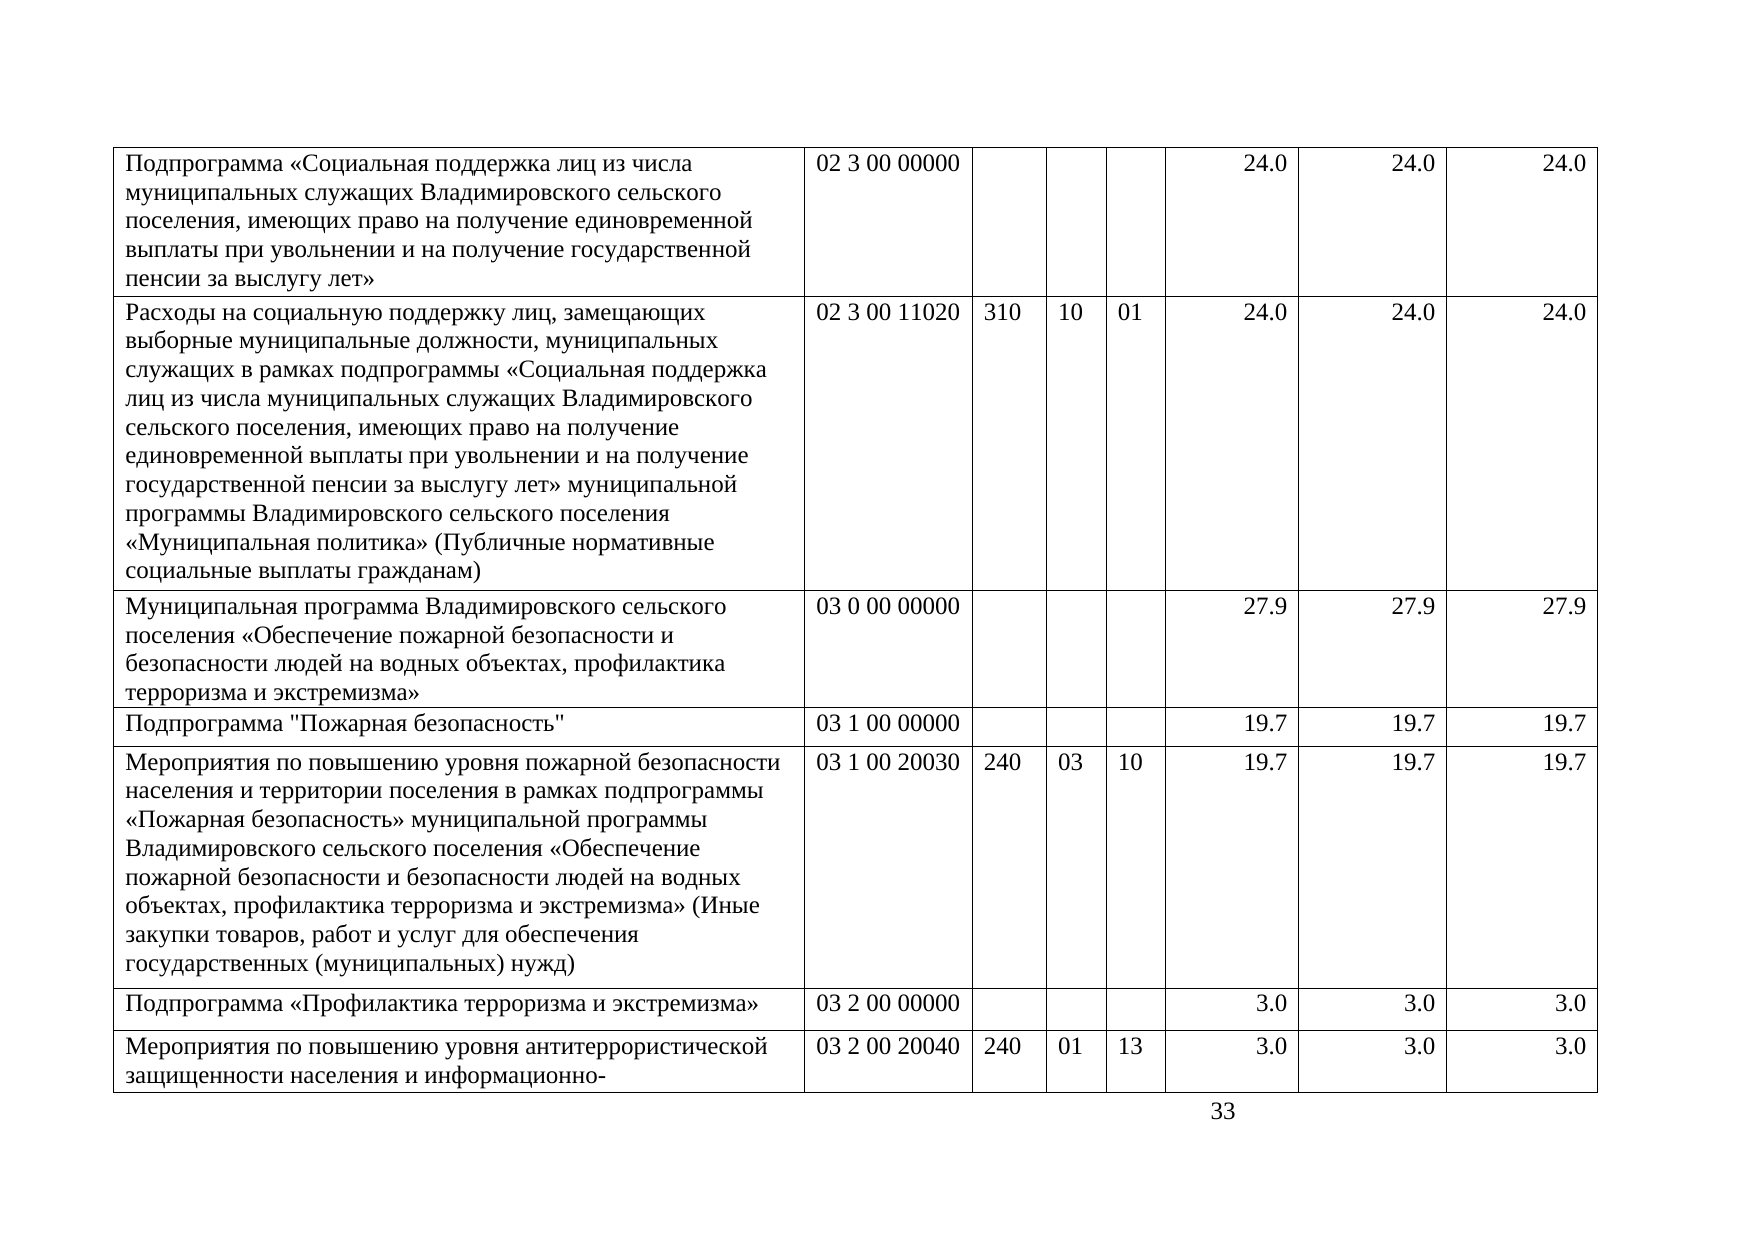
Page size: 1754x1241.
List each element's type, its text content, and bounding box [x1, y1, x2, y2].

table_cell 19.7 [1299, 747, 1446, 987]
table_cell 3.0 [1299, 989, 1446, 1030]
table_cell Расходы на социальную поддержку лиц, замещающих выборные муниципальные должности, муниципальных служащих в рамках подпрограммы «Социальная поддержка лиц из числа муниципальных служащих Владимировского сельского поселения, имеющих право на получение единовременной выплаты при увольнении и на получение государственной пенсии за выслугу лет» муниципальной программы Владимировского сельского поселения «Муниципальная политика» (Публичные нормативные социальные выплаты гражданам) [114, 297, 804, 590]
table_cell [114, 1031, 804, 1092]
table_cell 19.7 [1447, 747, 1597, 987]
table_cell 03 1 00 00000 [805, 708, 972, 746]
table_cell 19.7 [1299, 708, 1446, 746]
table_cell [1107, 591, 1165, 707]
table_cell 27.9 [1447, 591, 1597, 707]
table_cell 24.0 [1447, 148, 1597, 296]
table_cell [1047, 148, 1106, 296]
table_cell 19.7 [1447, 708, 1597, 746]
table_cell 27.9 [1166, 591, 1298, 707]
table_cell 3.0 [1447, 1031, 1597, 1092]
table_cell 3.0 [1166, 1031, 1298, 1092]
table_cell 01 [1107, 297, 1165, 590]
table_cell 01 [1047, 1031, 1106, 1092]
table_cell 240 [973, 1031, 1046, 1092]
table_cell [1047, 989, 1106, 1030]
table_cell [1107, 708, 1165, 746]
table_cell 03 [1047, 747, 1106, 987]
table_cell 24.0 [1299, 148, 1446, 296]
table_cell 3.0 [1299, 1031, 1446, 1092]
table_cell 10 [1047, 297, 1106, 590]
table_cell 10 [1107, 747, 1165, 987]
table_cell 13 [1107, 1031, 1165, 1092]
table_cell Подпрограмма «Профилактика терроризма и экстремизма» [114, 989, 804, 1030]
table_cell [973, 989, 1046, 1030]
table_cell 19.7 [1166, 747, 1298, 987]
table_cell [973, 591, 1046, 707]
table_cell 02 3 00 11020 [805, 297, 972, 590]
table_cell 24.0 [1166, 297, 1298, 590]
table_cell 03 2 00 00000 [805, 989, 972, 1030]
table_cell 03 1 00 20030 [805, 747, 972, 987]
table_cell 24.0 [1299, 297, 1446, 590]
table_cell 24.0 [1447, 297, 1597, 590]
table_cell Мероприятия по повышению уровня пожарной безопасности населения и территории поселения в рамках подпрограммы «Пожарная безопасность» муниципальной программы Владимировского сельского поселения «Обеспечение пожарной безопасности и безопасности людей на водных объектах, профилактика терроризма и экстремизма» (Иные закупки товаров, работ и услуг для обеспечения государственных (муниципальных) нужд) [114, 747, 804, 987]
table_cell [1107, 148, 1165, 296]
table_cell [973, 148, 1046, 296]
table_cell 310 [973, 297, 1046, 590]
table_cell Подпрограмма «Социальная поддержка лиц из числа муниципальных служащих Владимировского сельского поселения, имеющих право на получение единовременной выплаты при увольнении и на получение государственной пенсии за выслугу лет» [114, 148, 804, 296]
table_cell [1047, 708, 1106, 746]
table_cell 03 2 00 20040 [805, 1031, 972, 1092]
table_cell 19.7 [1166, 708, 1298, 746]
table_cell 240 [973, 747, 1046, 987]
table_cell [1107, 989, 1165, 1030]
table_cell 02 3 00 00000 [805, 148, 972, 296]
table_cell Муниципальная программа Владимировского сельского поселения «Обеспечение пожарной безопасности и безопасности людей на водных объектах, профилактика терроризма и экстремизма» [114, 591, 804, 707]
table_cell [973, 708, 1046, 746]
table_cell Подпрограмма "Пожарная безопасность" [114, 708, 804, 746]
table_cell 24.0 [1166, 148, 1298, 296]
table_cell 27.9 [1299, 591, 1446, 707]
table_cell 3.0 [1166, 989, 1298, 1030]
table_cell [1047, 591, 1106, 707]
table_cell 03 0 00 00000 [805, 591, 972, 707]
table_cell 3.0 [1447, 989, 1597, 1030]
